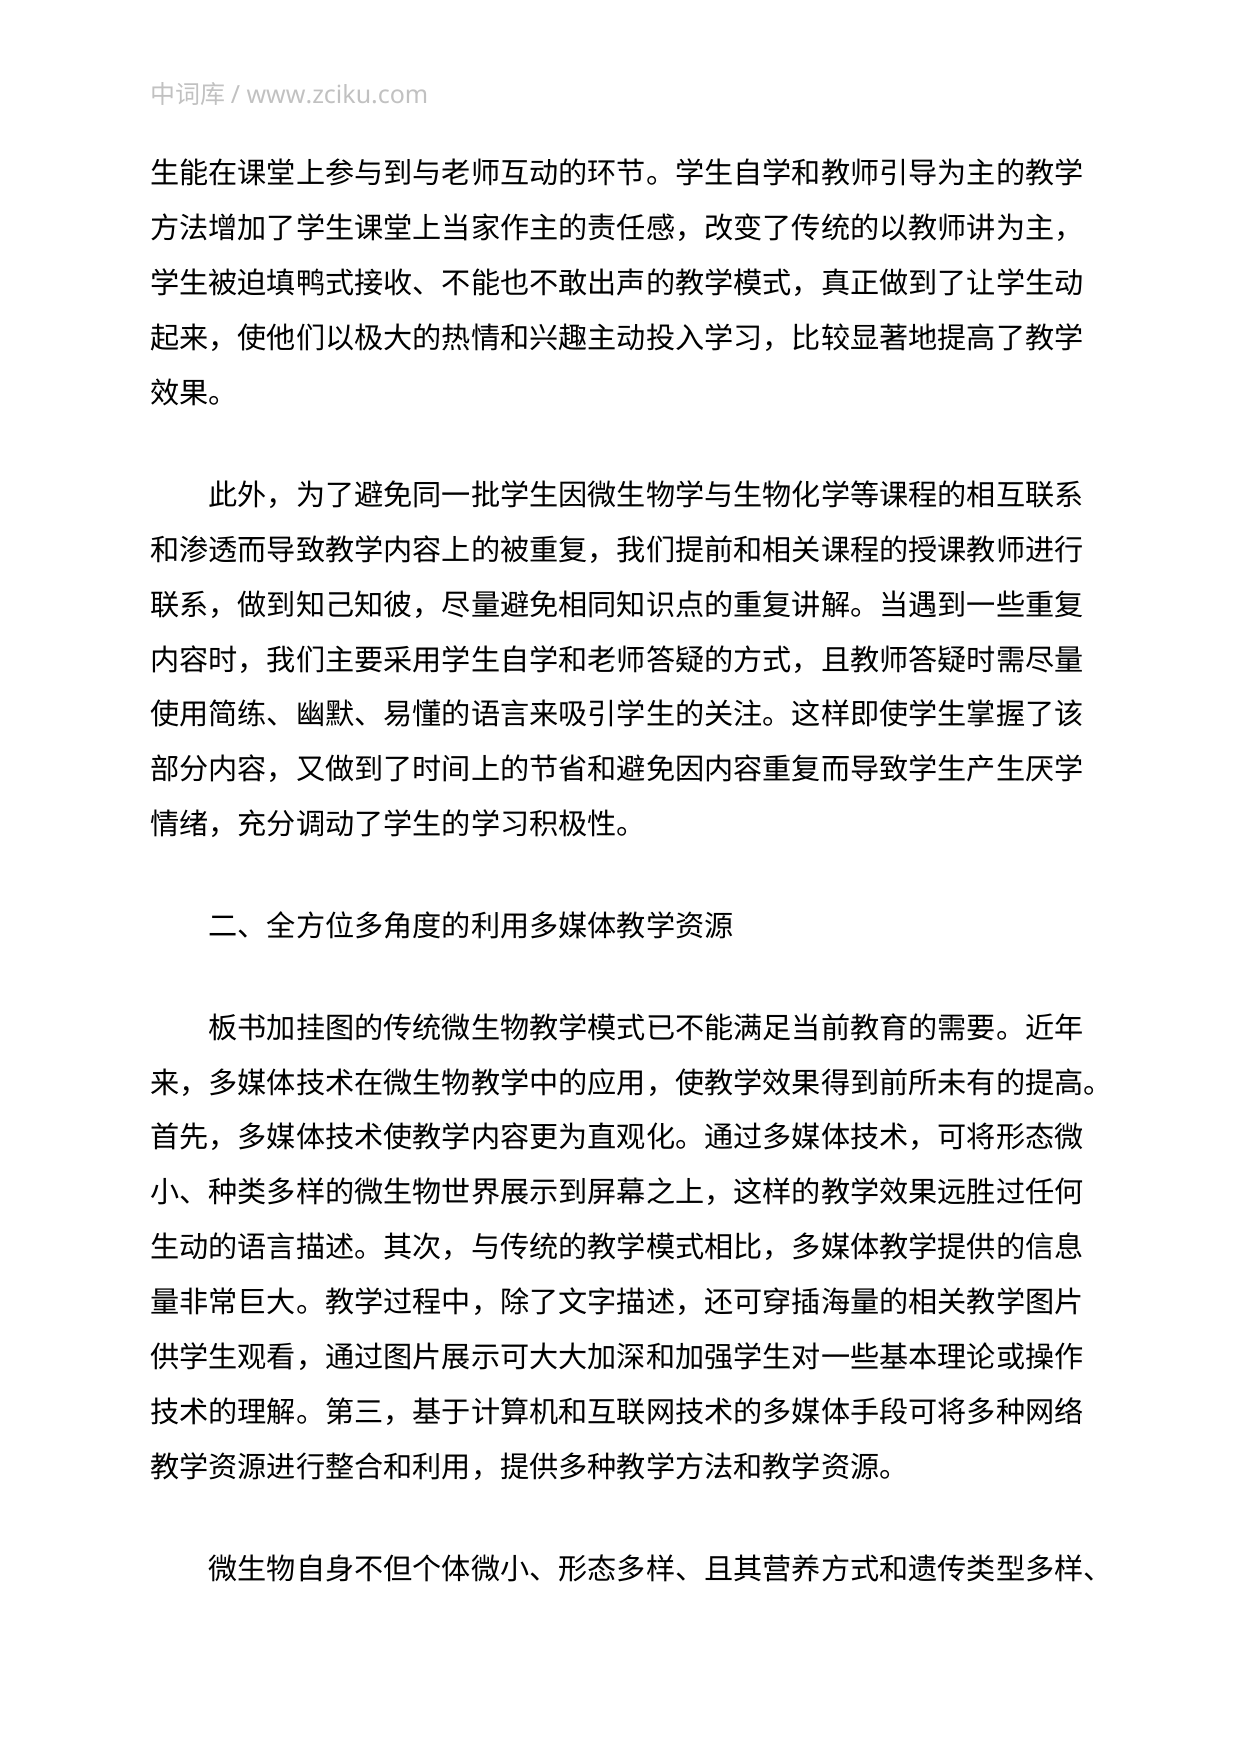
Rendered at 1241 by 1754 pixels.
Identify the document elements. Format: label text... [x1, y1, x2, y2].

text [150, 150, 1090, 412]
text 此外，为了避免同一批学生因微生物学与生物化学等课程的相互联系和渗透而导致教学内容上的被重复，我们提前和相关课程的授课教师进行联系，做到知己知彼，尽量避免相同知识点的重复讲解。当遇到一些重复内容时，我们主要采用学生自学和老师答疑的方式，且教师答疑时需尽量使用简练、幽默、易懂的语言来吸引学生的关注。这样即使学生掌握了该部分内容，又做到了时间上的节省和避免因内容重复而导致学生产生厌学情绪，充分调动了学生的学习积极性。 [150, 471, 1090, 843]
text 板书加挂图的传统微生物教学模式已不能满足当前教育的需要。近年来，多媒体技术在微生物教学中的应用，使教学效果得到前所未有的提高。首先，多媒体技术使教学内容更为直观化。通过多媒体技术，可将形态微小、种类多样的微生物世界展示到屏幕之上，这样的教学效果远胜过任何生动的语言描述。其次，与传统的教学模式相比，多媒体教学提供的信息量非常巨大。教学过程中，除了文字描述，还可穿插海量的相关教学图片供学生观看，通过图片展示可大大加深和加强学生对一些基本理论或操作技术的理解。第三，基于计算机和互联网技术的多媒体手段可将多种网络教学资源进行整合和利用，提供多种教学方法和教学资源。 [150, 1004, 1090, 1486]
text 二、全方位多角度的利用多媒体教学资源 [150, 902, 1090, 945]
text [150, 1545, 1090, 1587]
